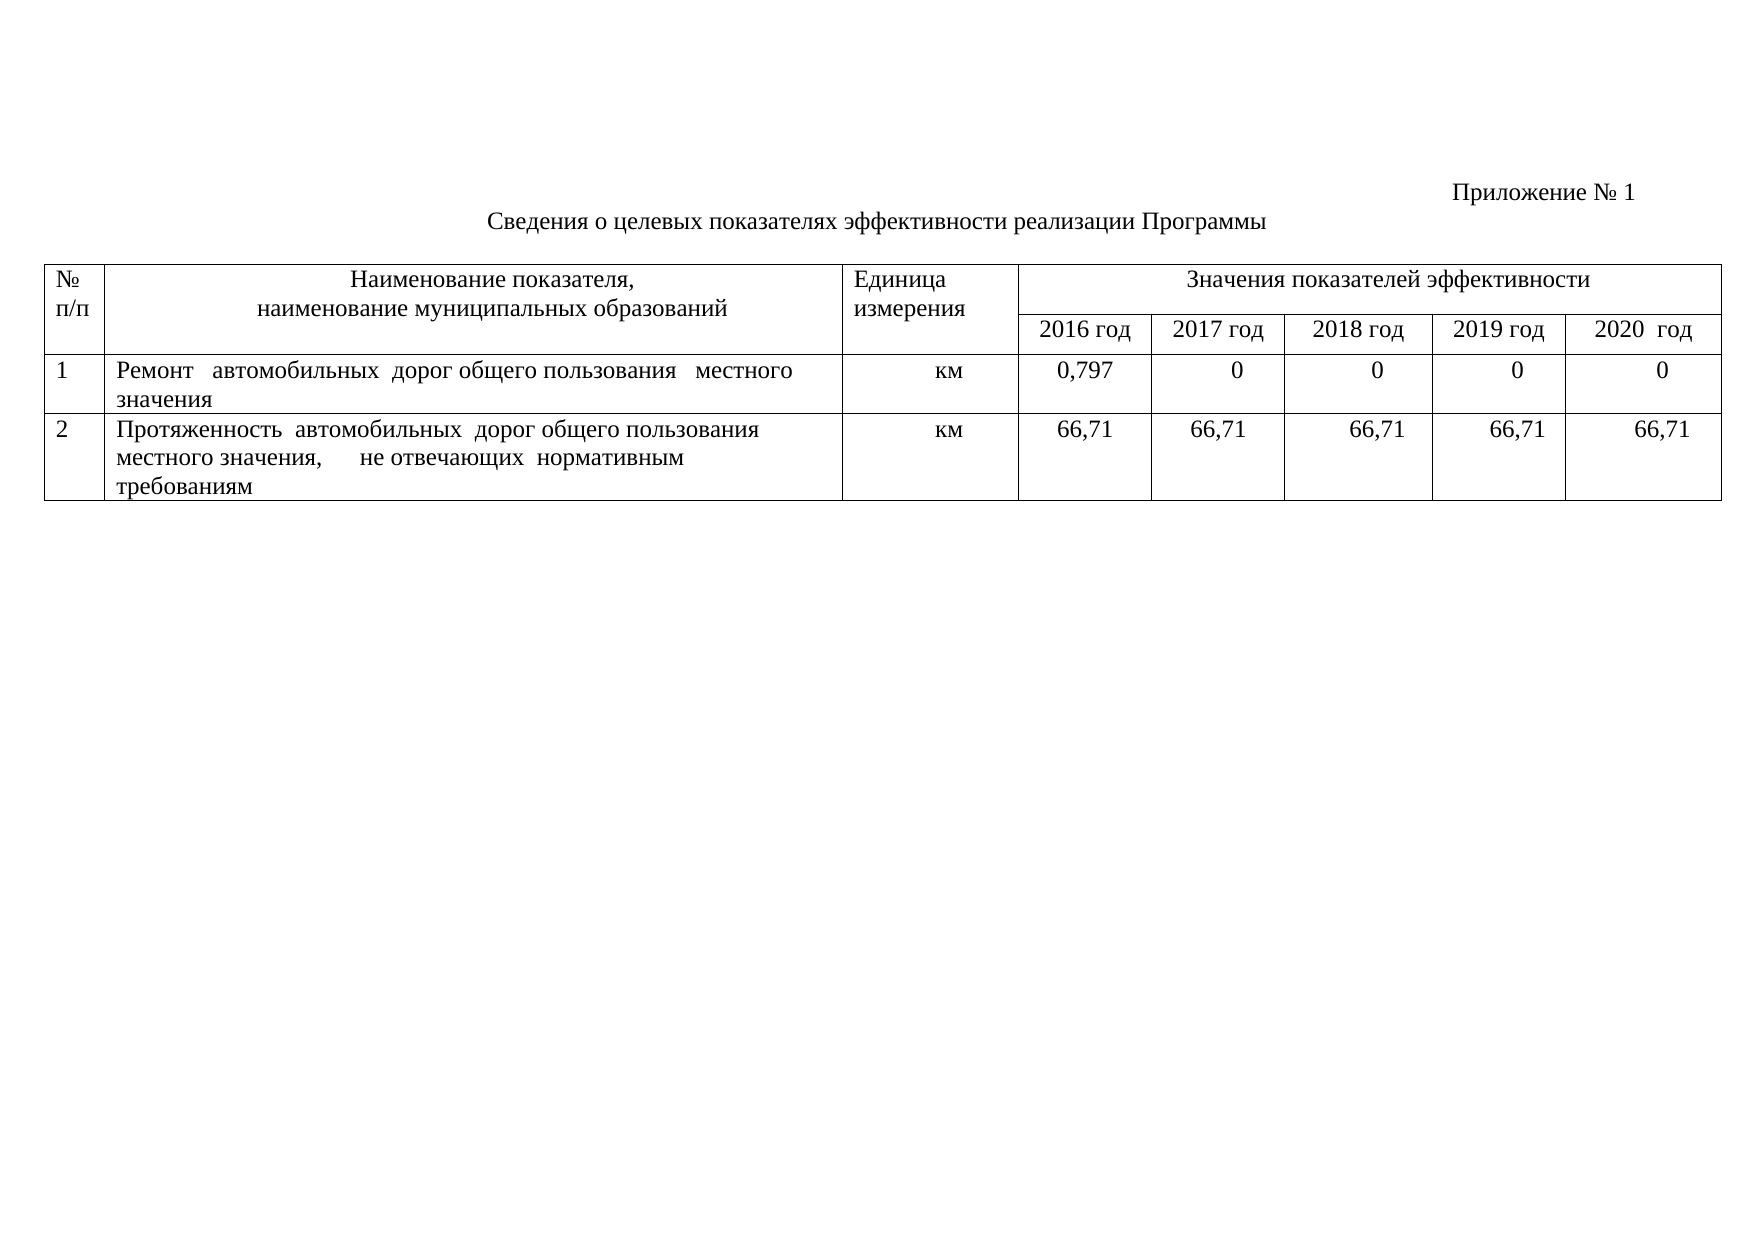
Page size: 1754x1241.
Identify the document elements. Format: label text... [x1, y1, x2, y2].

table_cell 2018 год [1285, 315, 1432, 354]
table_cell 0 [1285, 355, 1432, 413]
table_header Значения показателей эффективности [1019, 265, 1721, 313]
table_header Единица измерения [843, 265, 1018, 354]
table_cell 66,71 [1019, 414, 1151, 500]
table_cell Протяженность автомобильных дорог общего пользования местного значения, не отвечающих нормативным требованиям [105, 414, 842, 500]
table_cell 0 [1152, 355, 1284, 413]
table_cell км [843, 414, 1018, 500]
table_header Наименование показателя, наименование муниципальных образований [105, 265, 842, 354]
table_cell 2019 год [1433, 315, 1565, 354]
table_cell 0,797 [1019, 355, 1151, 413]
table_cell 66,71 [1566, 414, 1721, 500]
table_cell 2017 год [1152, 315, 1284, 354]
text Приложение № 1 [118, 177, 1636, 206]
table_cell 2 [45, 414, 104, 500]
table_cell 2020 год [1566, 315, 1721, 354]
table_cell 0 [1433, 355, 1565, 413]
table_cell 66,71 [1433, 414, 1565, 500]
table_cell Ремонт автомобильных дорог общего пользования местного значения [105, 355, 842, 413]
table_cell км [843, 355, 1018, 413]
table_cell 1 [45, 355, 104, 413]
table_cell 0 [1566, 355, 1721, 413]
table_cell 66,71 [1152, 414, 1284, 500]
text Сведения о целевых показателях эффективности реализации Программы [118, 206, 1636, 235]
table_cell 66,71 [1285, 414, 1432, 500]
table_cell 2016 год [1019, 315, 1151, 354]
table_header № п/п [45, 265, 104, 354]
